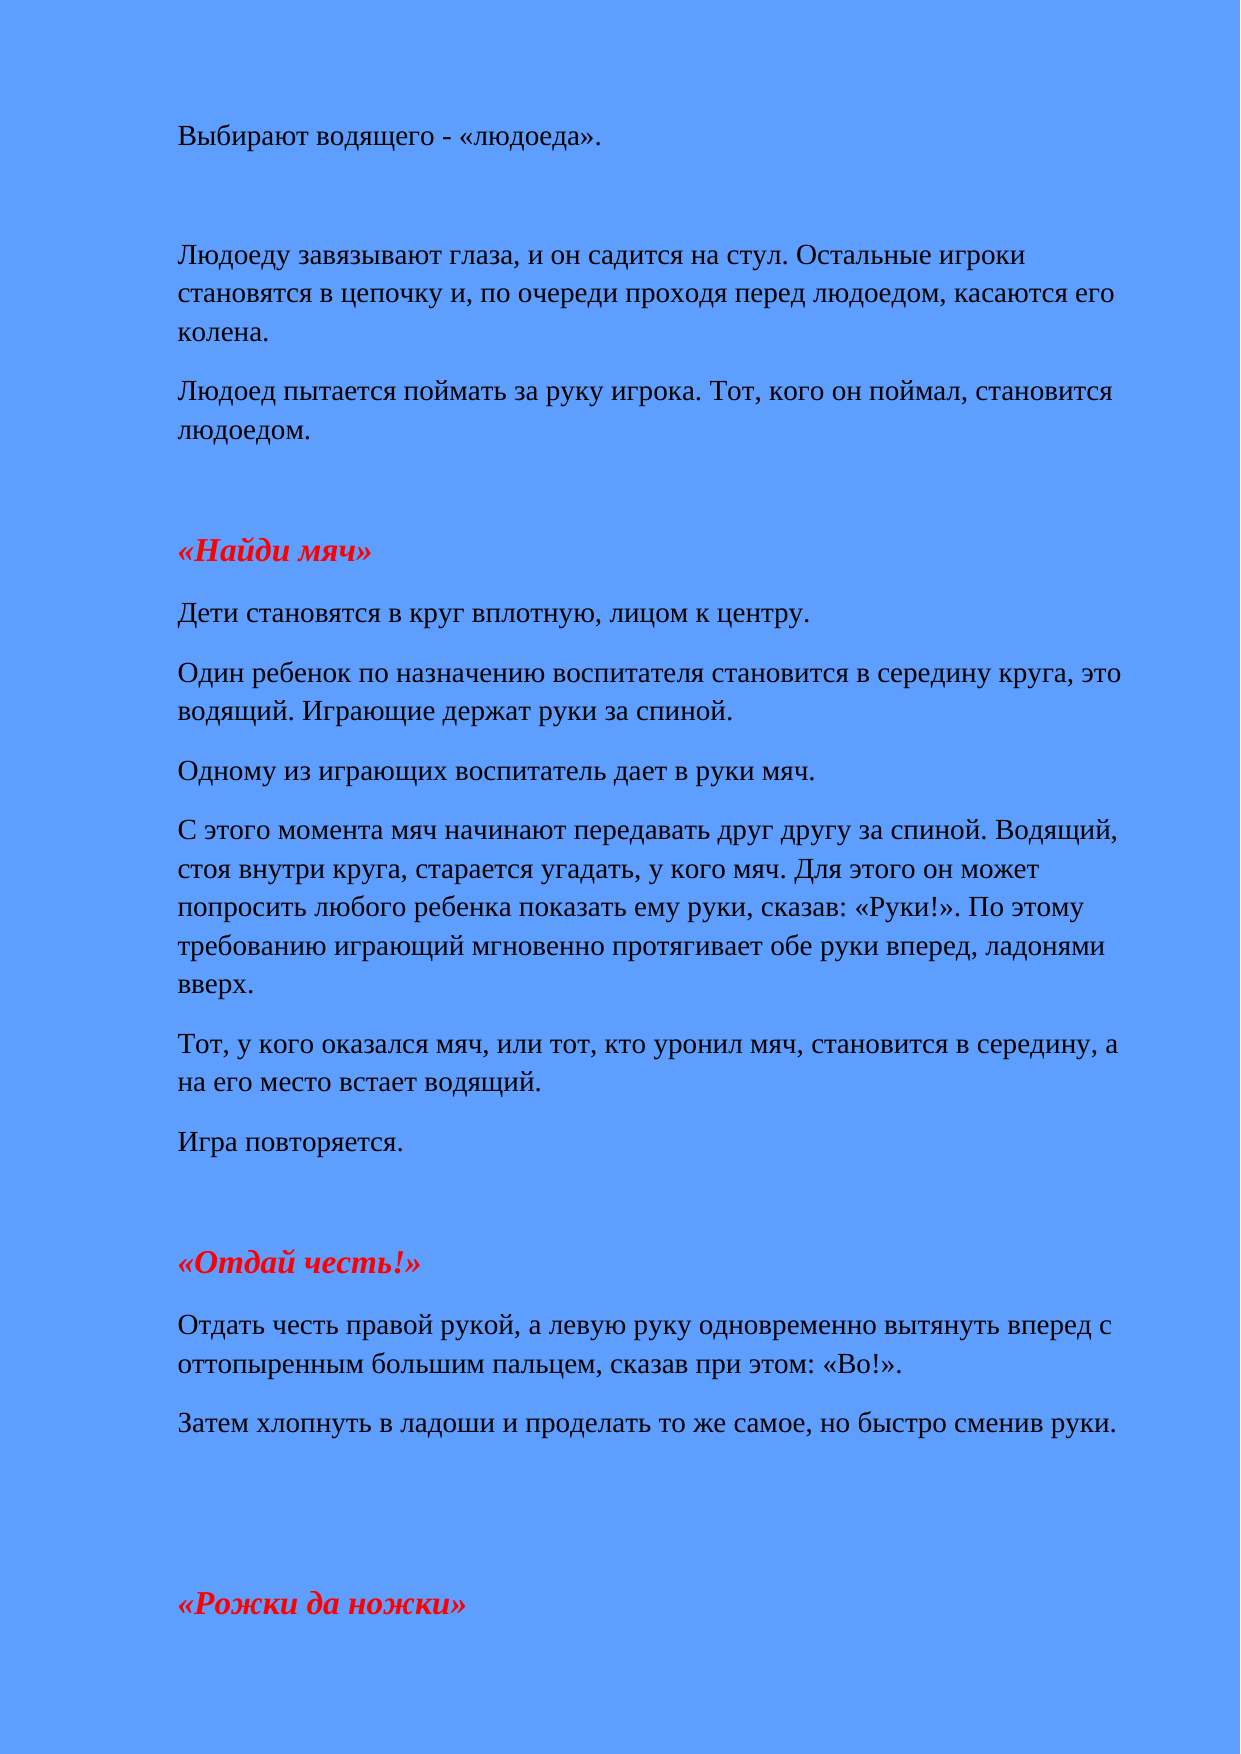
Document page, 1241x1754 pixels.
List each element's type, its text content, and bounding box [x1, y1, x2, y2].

text Выбирают водящего - «людоеда». [177, 118, 1152, 152]
text «Отдай честь!» [177, 1242, 1152, 1281]
text С этого момента мяч начинают передавать друг другу за спиной. Водящий, стоя внутри круга, старается угадать, у кого мяч. Для этого он может попросить любого ребенка показать ему руки, сказав: «Руки!». По этому требованию играющий мгновенно протягивает обе руки вперед, ладонями вверх. [177, 812, 1152, 1000]
text «Рожки да ножки» [177, 1583, 1152, 1622]
text Одному из играющих воспитатель дает в руки мяч. [177, 753, 1152, 786]
text Отдать честь правой рукой, а левую руку одновременно вытянуть вперед с оттопыренным большим пальцем, сказав при этом: «Во!». [177, 1307, 1152, 1379]
text Один ребенок по назначению воспитателя становится в середину круга, это водящий. Играющие держат руки за спиной. [177, 655, 1152, 727]
text Дети становятся в круг вплотную, лицом к центру. [177, 596, 1152, 629]
text Людоед пытается поймать за руку игрока. Тот, кого он поймал, становится людоедом. [177, 373, 1152, 445]
text Тот, у кого оказался мяч, или тот, кто уронил мяч, становится в середину, а на его место встает водящий. [177, 1026, 1152, 1098]
text Затем хлопнуть в ладоши и проделать то же самое, но быстро сменив руки. [177, 1405, 1152, 1439]
text Людоеду завязывают глаза, и он садится на стул. Остальные игроки становятся в цепочку и, по очереди проходя перед людоедом, касаются его колена. [177, 237, 1152, 347]
text Игра повторяется. [177, 1124, 1152, 1157]
text «Найди мяч» [177, 531, 1152, 569]
